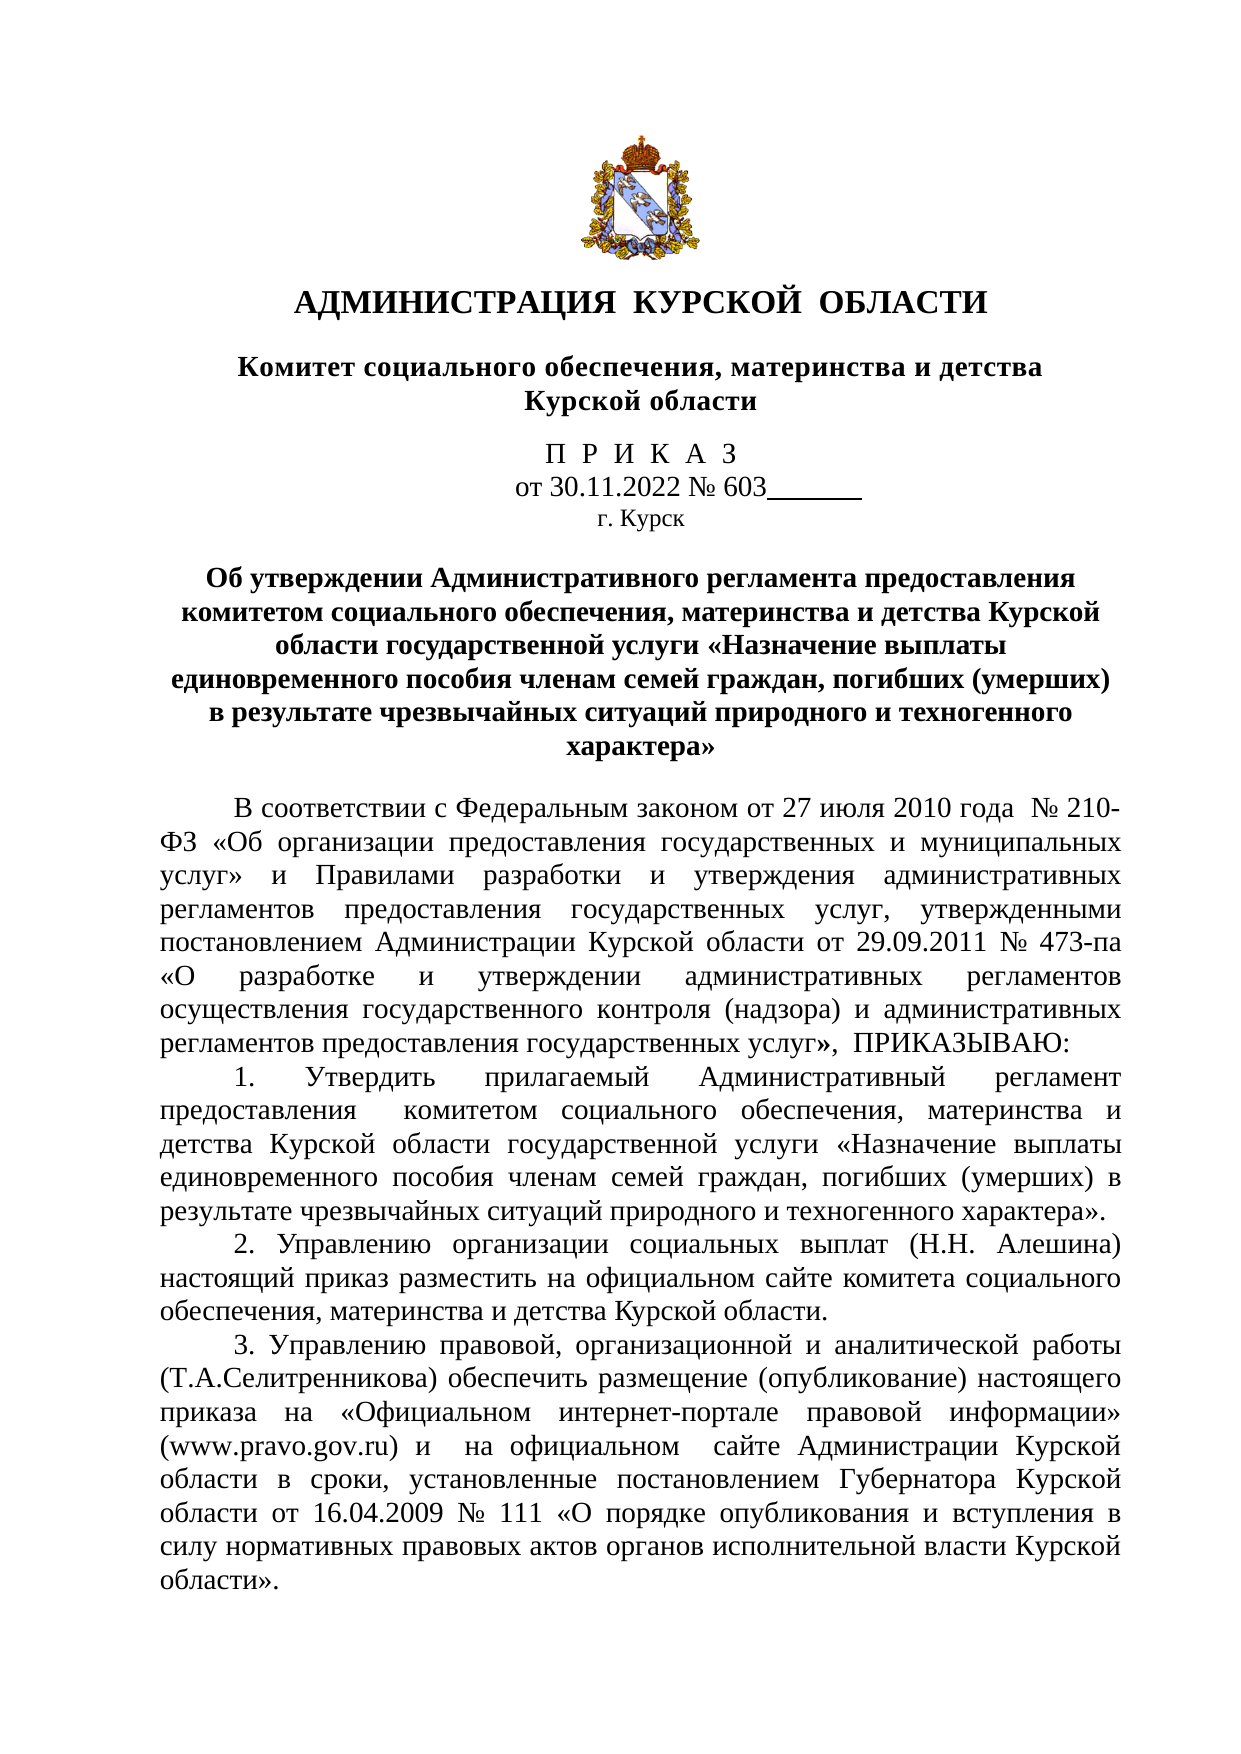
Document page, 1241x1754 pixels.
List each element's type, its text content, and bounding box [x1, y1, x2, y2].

text 1. Утвердить прилагаемый Административный регламент предоставления комитетом социального обеспечения, материнства и детства Курской области государственной услуги «Назначение выплаты единовременного пособия членам семей граждан, погибших (умерших) в результате чрезвычайных ситуаций природного и техногенного характера». [159, 1059, 1122, 1226]
text В соответствии с Федеральным законом от 27 июля 2010 года № 210-ФЗ «Об организации предоставления государственных и муниципальных услуг» и Правилами разработки и утверждения административных регламентов предоставления государственных услуг, утвержденными постановлением Администрации Курской области от 29.09.2011 № 473-па «О разработке и утверждении административных регламентов осуществления государственного контроля (надзора) и административных регламентов предоставления государственных услуг», ПРИКАЗЫВАЮ: [159, 790, 1122, 1059]
text Комитет социального обеспечения, материнства и детства [159, 349, 1122, 383]
picture [552, 118, 730, 283]
text П Р И К А З [159, 436, 1122, 469]
text Курской области [159, 383, 1122, 417]
text г. Курск [159, 503, 1122, 532]
subtitle Об утверждении Административного регламента предоставления комитетом социального обеспечения, материнства и детства Курской области государственной услуги «Назначение выплаты единовременного пособия членам семей граждан, погибших (умерших) в результате чрезвычайных ситуаций природного и техногенного характера» [159, 560, 1122, 762]
text 3. Управлению правовой, организационной и аналитической работы (Т.А.Селитренникова) обеспечить размещение (опубликование) настоящего приказа на «Официальном интернет-портале правовой информации» (www.pravo.gov.ru) и на официальном сайте Администрации Курской области в сроки, установленные постановлением Губернатора Курской области от 16.04.2009 № 111 «О порядке опубликования и вступления в силу нормативных правовых актов органов исполнительной власти Курской области». [159, 1327, 1122, 1595]
subtitle 2. Управлению организации социальных выплат (Н.Н. Алешина) настоящий приказ разместить на официальном сайте комитета социального обеспечения, материнства и детства Курской области. [159, 1226, 1122, 1327]
text АДМИНИСТРАЦИЯ КУРСКОЙ ОБЛАСТИ [159, 282, 1122, 321]
text от 30.11.2022 № 603 [159, 469, 1122, 503]
